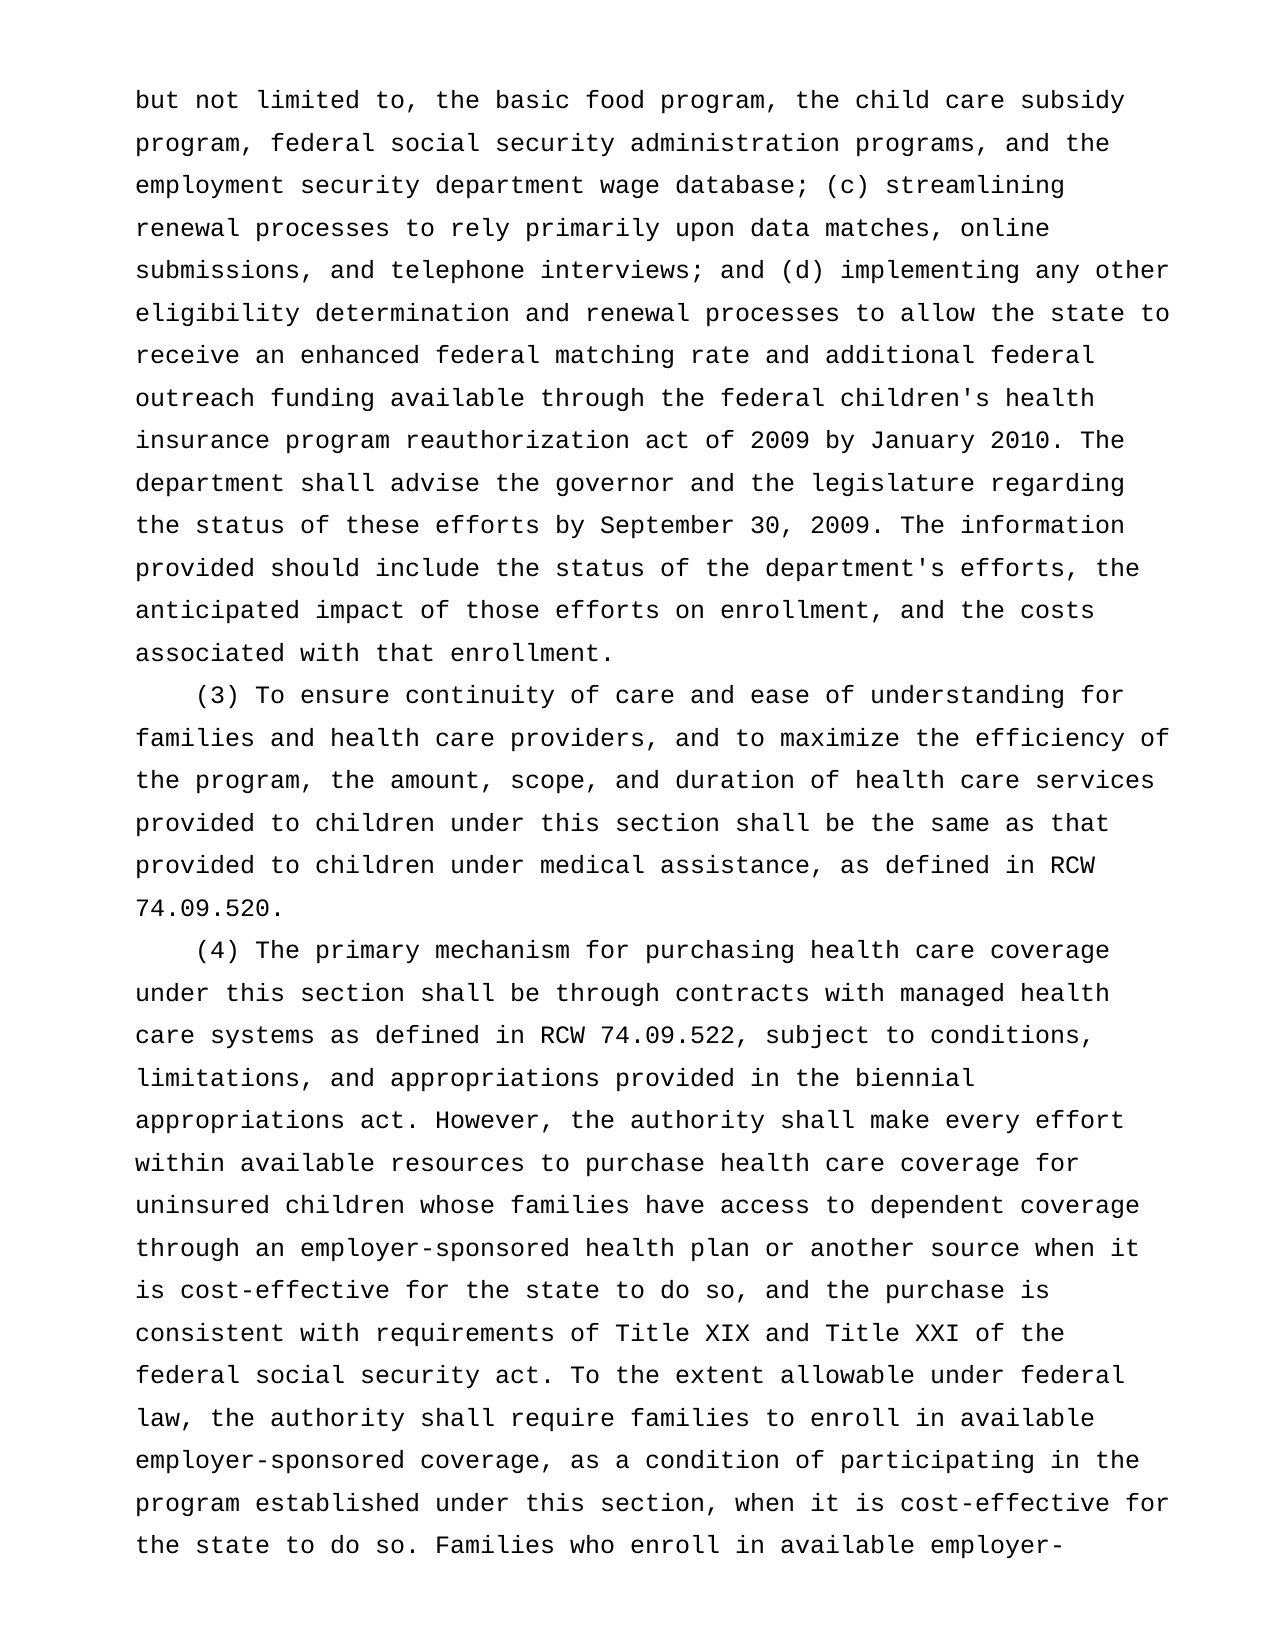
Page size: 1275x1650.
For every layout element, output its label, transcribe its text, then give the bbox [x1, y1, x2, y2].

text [135, 925, 1170, 1562]
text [135, 75, 1170, 670]
text (3) To ensure continuity of care and ease of understanding for families and health care providers, and to maximize the efficiency of the program, the amount, scope, and duration of health care services provided to children under this section shall be the same as that provided to children under medical assistance, as defined in RCW 74.09.520. [135, 670, 1170, 925]
